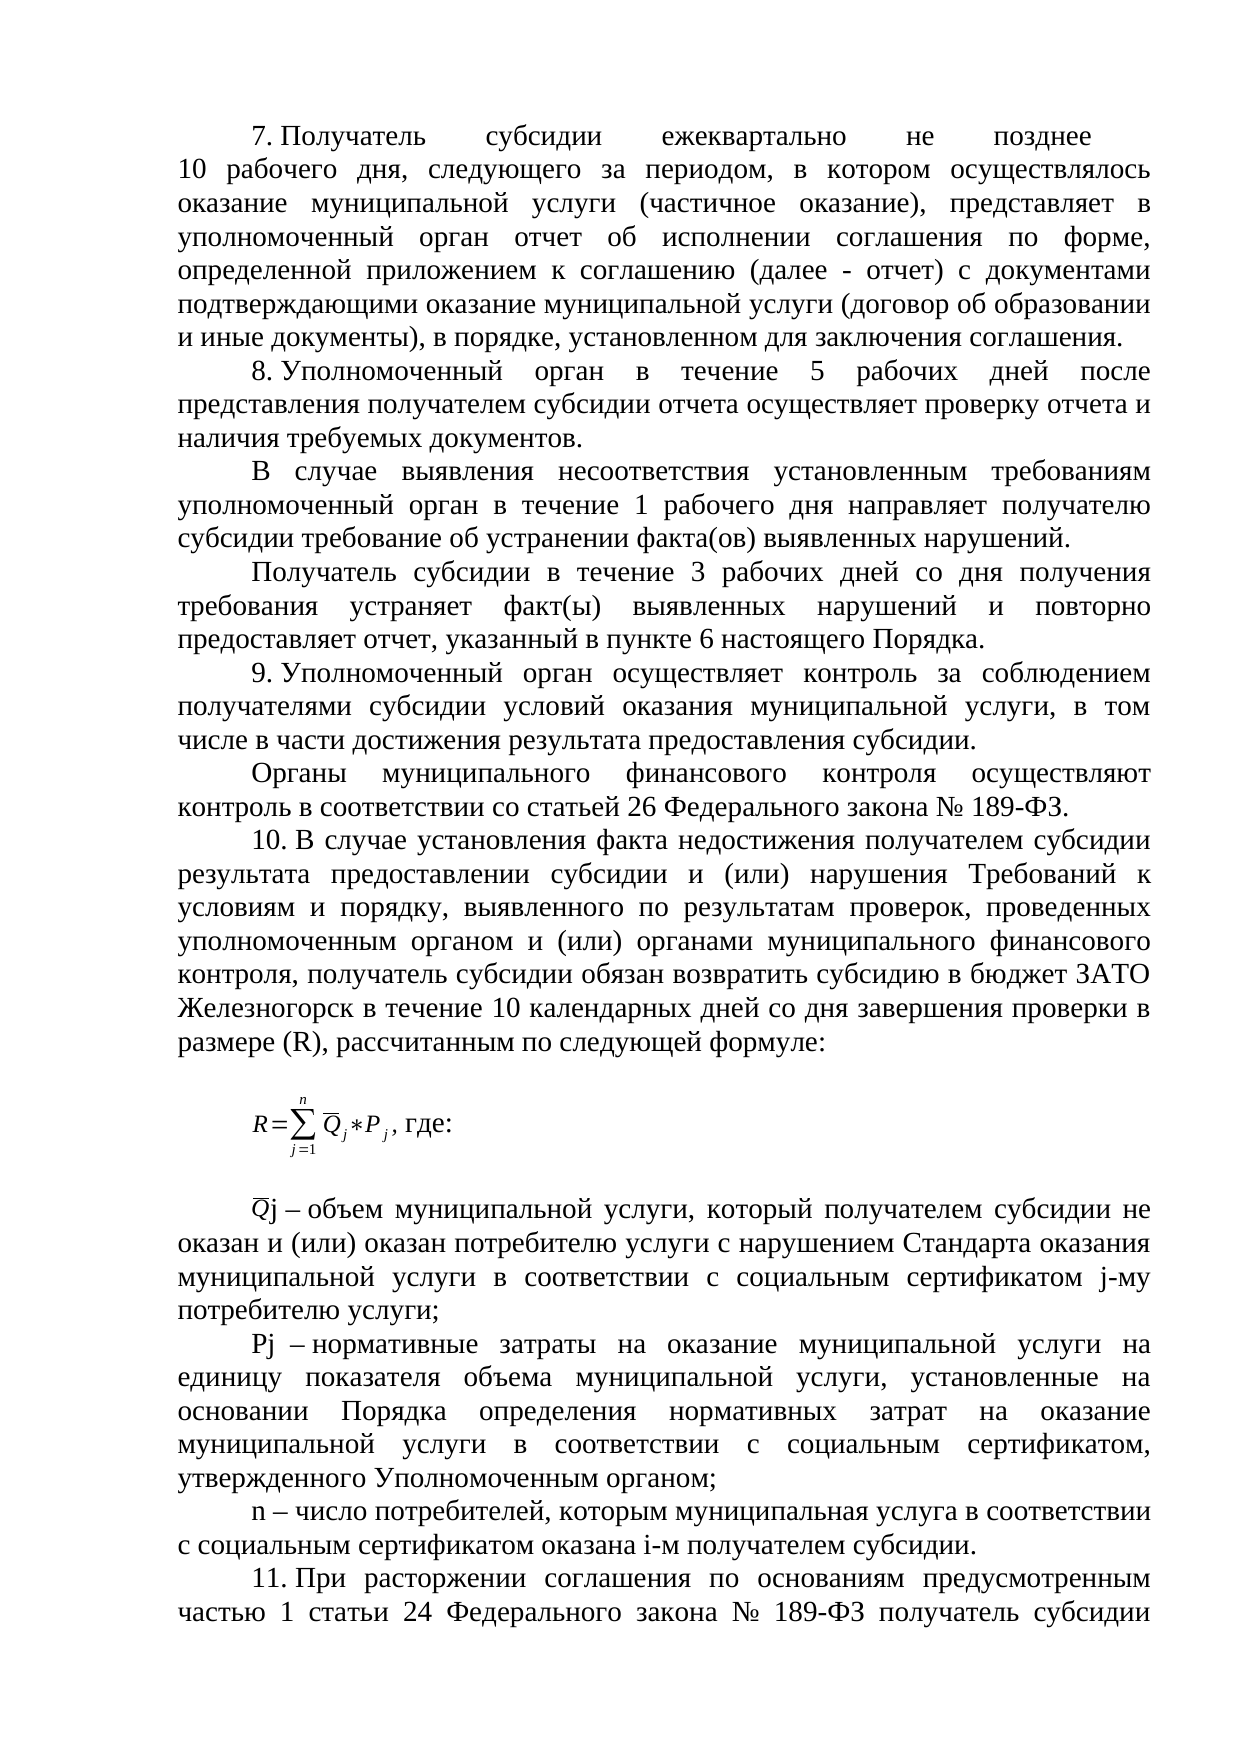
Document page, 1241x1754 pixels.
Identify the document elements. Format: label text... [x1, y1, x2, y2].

text 9. Уполномоченный орган осуществляет контроль за соблюдением получателями субсидии условий оказания муниципальной услуги, в том числе в части достижения результата предоставления субсидии. [177, 655, 1152, 755]
text где: [177, 1091, 1152, 1158]
text 8. Уполномоченный орган в течение 5 рабочих дней после представления получателем субсидии отчета осуществляет проверку отчета и наличия требуемых документов. [177, 353, 1152, 453]
text 7. Получатель субсидии ежеквартально не позднее 10 рабочего дня, следующего за периодом, в котором осуществлялось оказание муниципальной услуги (частичное оказание), представляет в уполномоченный орган отчет об исполнении соглашения по форме, определенной приложением к соглашению (далее - отчет) с документами подтверждающими оказание муниципальной услуги (договор об образовании и иные документы), в порядке, установленном для заключения соглашения. [177, 118, 1152, 353]
text Органы муниципального финансового контроля осуществляют контроль в соответствии со статьей 26 Федерального закона № 189-ФЗ. [177, 755, 1152, 822]
text Pj – нормативные затраты на оказание муниципальной услуги на единицу показателя объема муниципальной услуги, установленные на основании Порядка определения нормативных затрат на оказание муниципальной услуги в соответствии с социальным сертификатом, утвержденного Уполномоченным органом; [177, 1326, 1152, 1493]
text В случае выявления несоответствия установленным требованиям уполномоченный орган в течение 1 рабочего дня направляет получателю субсидии требование об устранении факта(ов) выявленных нарушений. [177, 453, 1152, 554]
text j – объем муниципальной услуги, который получателем субсидии не оказан и (или) оказан потребителю услуги с нарушением Стандарта оказания муниципальной услуги в соответствии с социальным сертификатом j-му потребителю услуги; [177, 1192, 1152, 1326]
text 10. В случае установления факта недостижения получателем субсидии результата предоставлении субсидии и (или) нарушения Требований к условиям и порядку, выявленного по результатам проверок, проведенных уполномоченным органом и (или) органами муниципального финансового контроля, получатель субсидии обязан возвратить субсидию в бюджет ЗАТО Железногорск в течение 10 календарных дней со дня завершения проверки в размере (R), рассчитанным по следующей формуле: [177, 822, 1152, 1057]
text n – число потребителей, которым муниципальная услуга в соответствии с социальным сертификатом оказана i-м получателем субсидии. [177, 1493, 1152, 1561]
text Получатель субсидии в течение 3 рабочих дней со дня получения требования устраняет факт(ы) выявленных нарушений и повторно предоставляет отчет, указанный в пункте 6 настоящего Порядка. [177, 554, 1152, 655]
